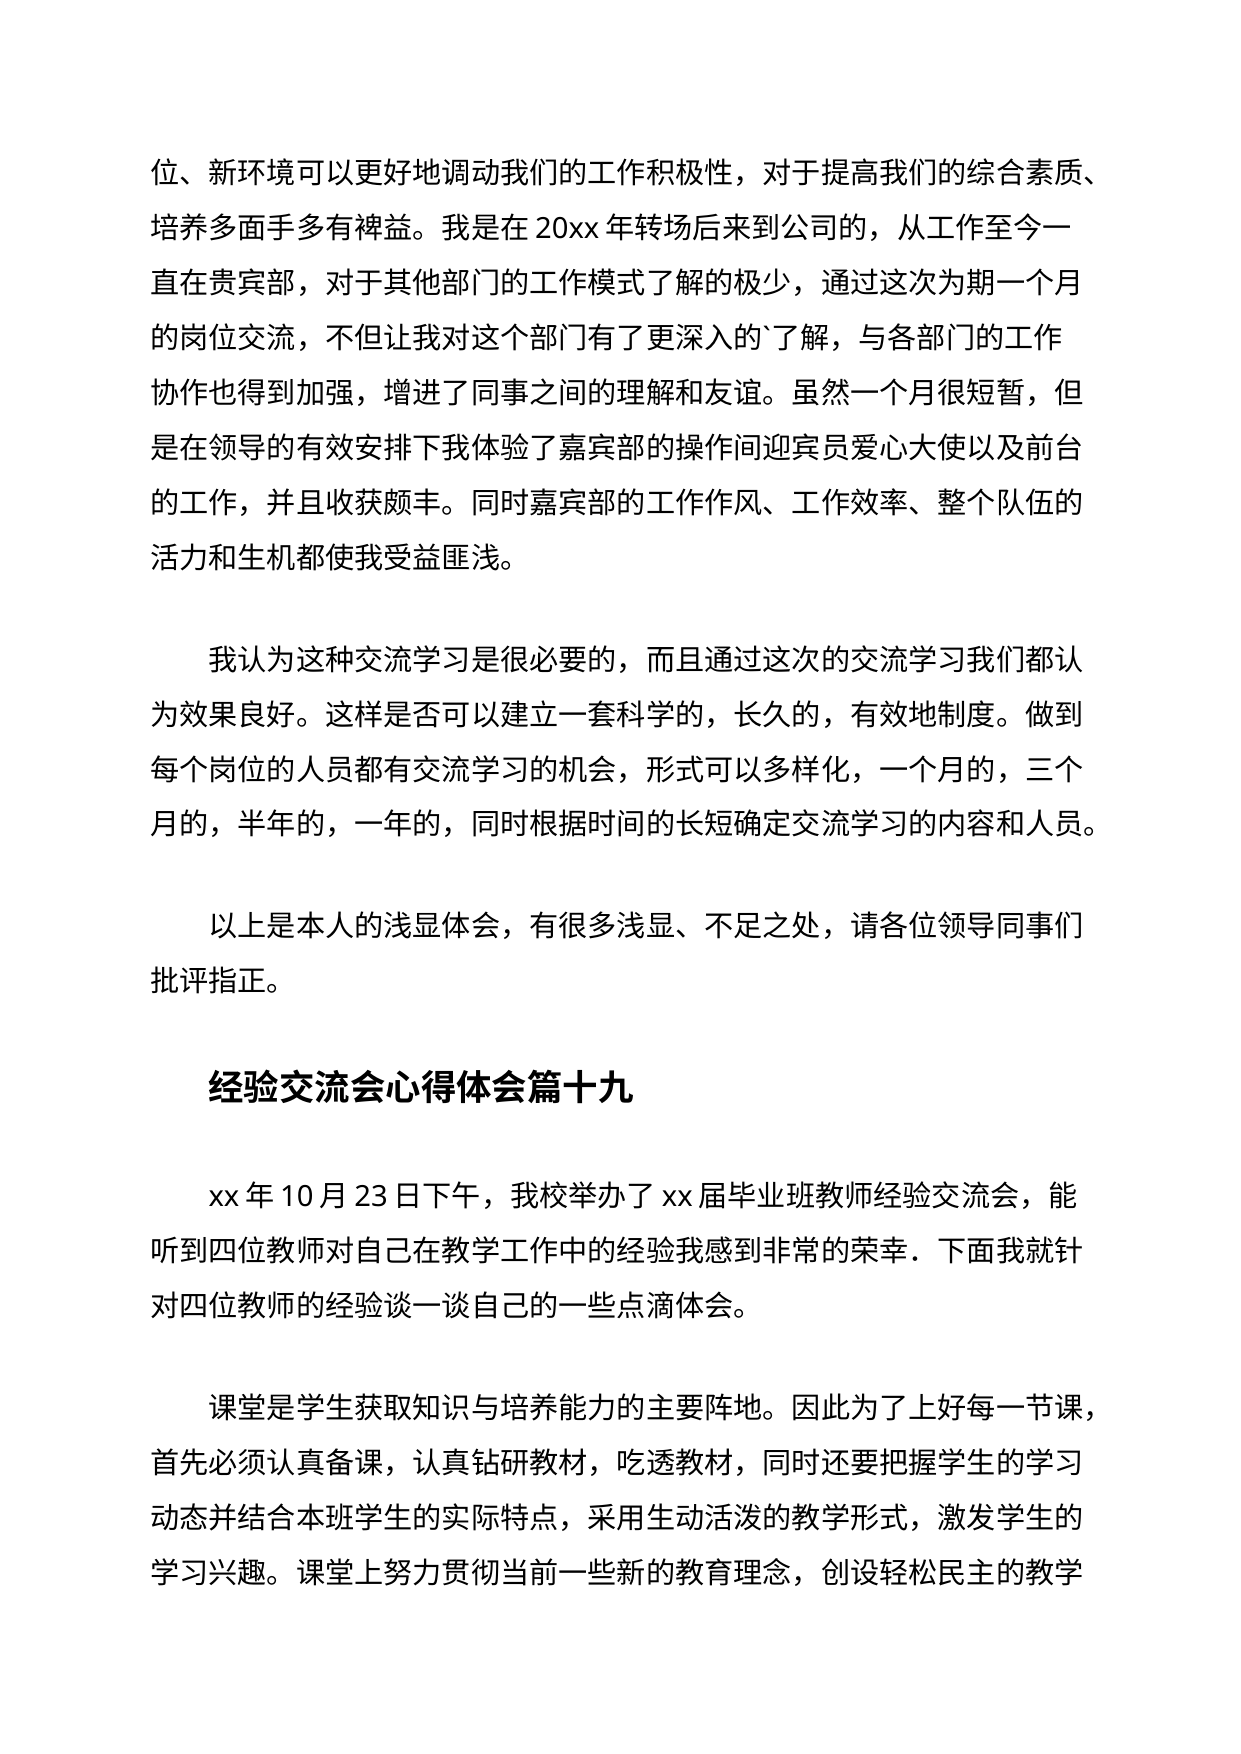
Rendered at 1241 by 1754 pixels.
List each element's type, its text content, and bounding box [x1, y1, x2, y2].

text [150, 150, 1090, 577]
text 经验交流会心得体会篇十九 [150, 1059, 1090, 1111]
text xx年10月23日下午，我校举办了xx届毕业班教师经验交流会，能听到四位教师对自己在教学工作中的经验我感到非常的荣幸．下面我就针对四位教师的经验谈一谈自己的一些点滴体会。 [150, 1173, 1090, 1325]
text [150, 1384, 1090, 1591]
text 以上是本人的浅显体会，有很多浅显、不足之处，请各位领导同事们批评指正。 [150, 903, 1090, 1000]
text 我认为这种交流学习是很必要的，而且通过这次的交流学习我们都认为效果良好。这样是否可以建立一套科学的，长久的，有效地制度。做到每个岗位的人员都有交流学习的机会，形式可以多样化，一个月的，三个月的，半年的，一年的，同时根据时间的长短确定交流学习的内容和人员。 [150, 636, 1090, 843]
